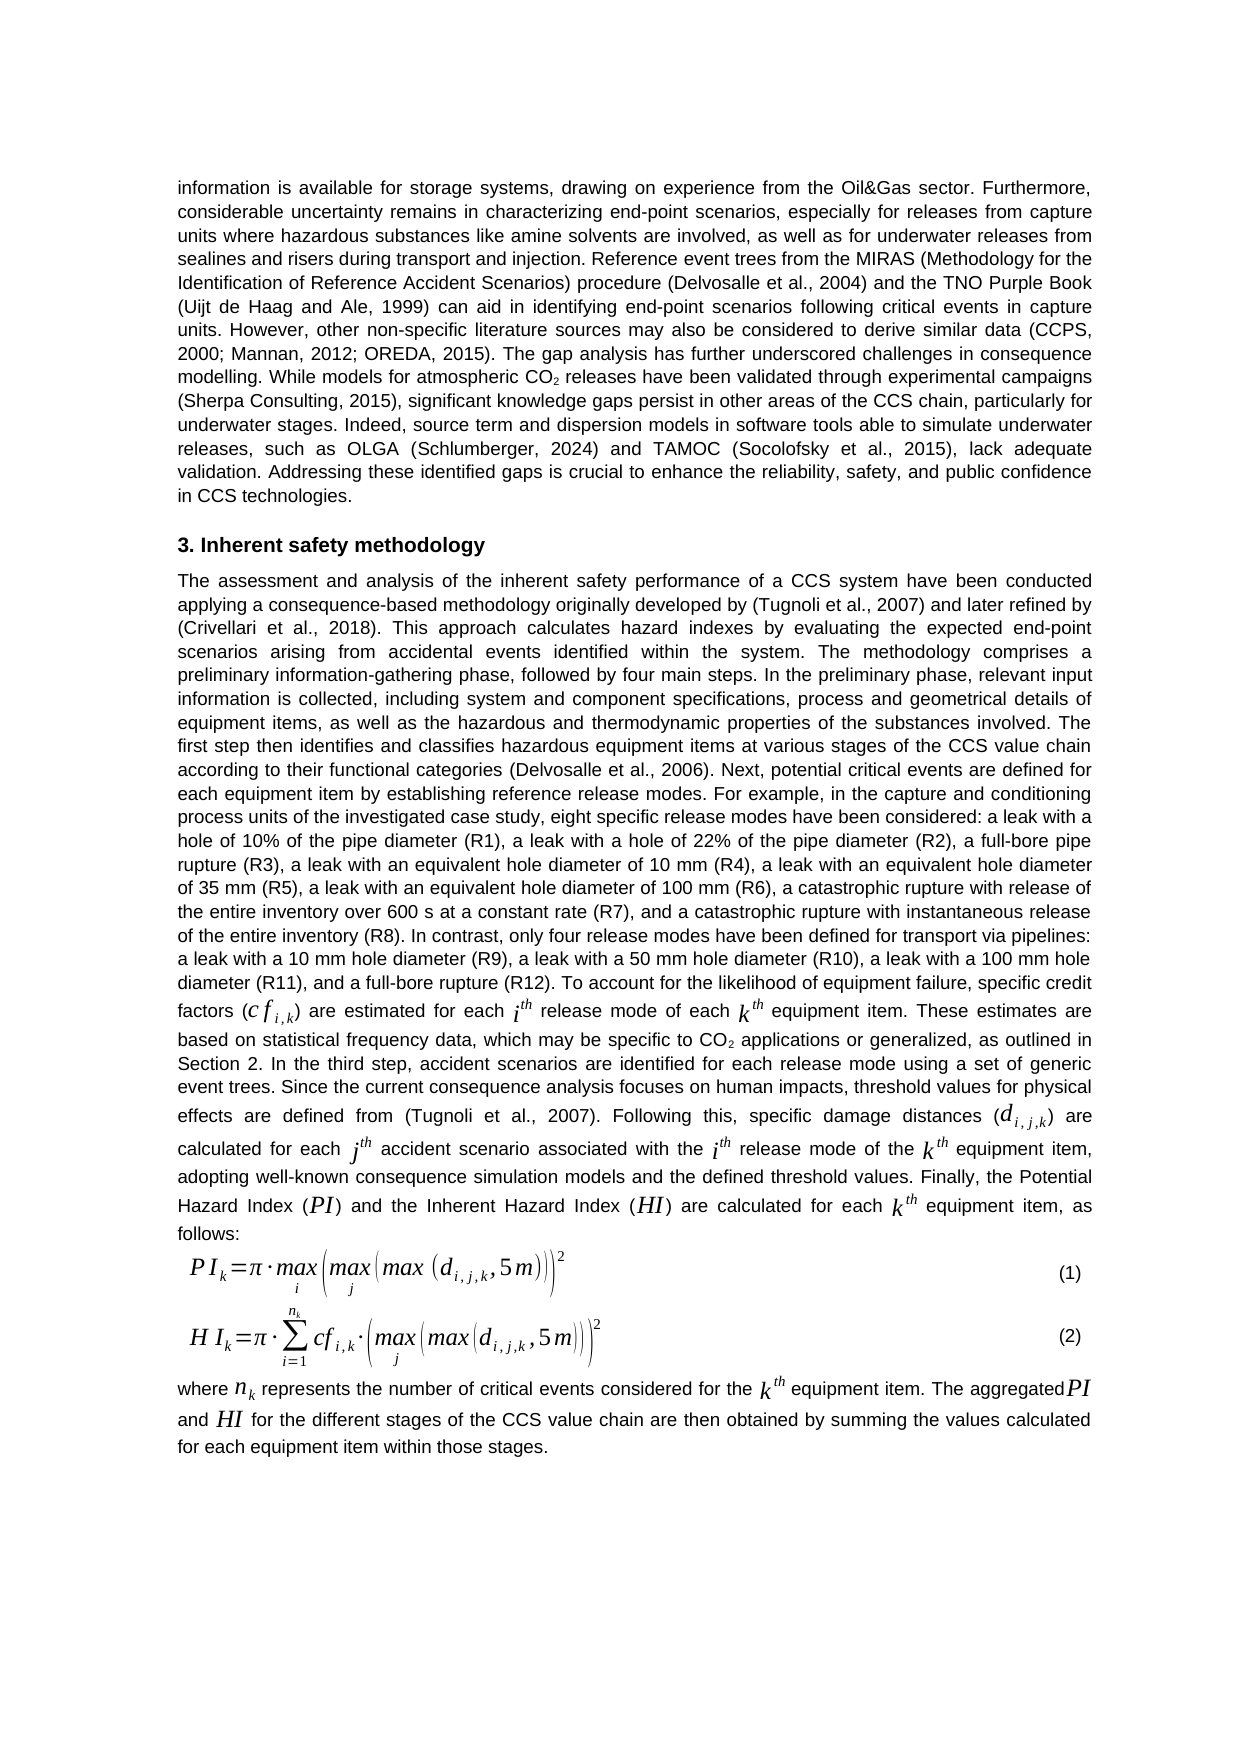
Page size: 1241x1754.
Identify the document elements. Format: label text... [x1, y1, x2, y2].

subtitle Inherent safety methodology [177, 533, 1092, 557]
table_cell [177, 1301, 1009, 1373]
table_header (1) [1009, 1247, 1092, 1301]
text The assessment and analysis of the inherent safety performance of a CCS system have been conducted applying a consequence-based methodology originally developed by (Tugnoli et al., 2007) and later refined by (Crivellari et al., 2018). This approach calculates hazard indexes by evaluating the expected end-point scenarios arising from accidental events identified within the system. The methodology comprises a preliminary information-gathering phase, followed by four main steps. In the preliminary phase, relevant input information is collected, including system and component specifications, process and geometrical details of equipment items, as well as the hazardous and thermodynamic properties of the substances involved. The first step then identifies and classifies hazardous equipment items at various stages of the CCS value chain according to their functional categories (Delvosalle et al., 2006). Next, potential critical events are defined for each equipment item by establishing reference release modes. For example, in the capture and conditioning process units of the investigated case study, eight specific release modes have been considered: a leak with a hole of 10% of the pipe diameter (R1), a leak with a hole of 22% of the pipe diameter (R2), a full-bore pipe rupture (R3), a leak with an equivalent hole diameter of 10 mm (R4), a leak with an equivalent hole diameter of 35 mm (R5), a leak with an equivalent hole diameter of 100 mm (R6), a catastrophic rupture with release of the entire inventory over 600 s at a constant rate (R7), and a catastrophic rupture with instantaneous release of the entire inventory (R8). In contrast, only four release modes have been defined for transport via pipelines: a leak with a 10 mm hole diameter (R9), a leak with a 50 mm hole diameter (R10), a leak with a 100 mm hole diameter (R11), and a full-bore rupture (R12). To account for the likelihood of equipment failure, specific credit factors () are estimated for each release mode of each equipment item. These estimates are based on statistical frequency data, which may be specific to CO2 applications or generalized, as outlined in Section 2. In the third step, accident scenarios are identified for each release mode using a set of generic event trees. Since the current consequence analysis focuses on human impacts, threshold values for physical effects are defined from (Tugnoli et al., 2007). Following this, specific damage distances () are calculated for each accident scenario associated with the release mode of the equipment item, adopting well-known consequence simulation models and the defined threshold values. Finally, the Potential Hazard Index () and the Inherent Hazard Index () are calculated for each equipment item, as follows: [177, 570, 1092, 1245]
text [177, 177, 1092, 506]
table_cell (2) [1009, 1301, 1092, 1373]
text where represents the number of critical events considered for the equipment item. The aggregated and for the different stages of the CCS value chain are then obtained by summing the values calculated for each equipment item within those stages. [177, 1373, 1092, 1457]
table_header [177, 1247, 1009, 1301]
